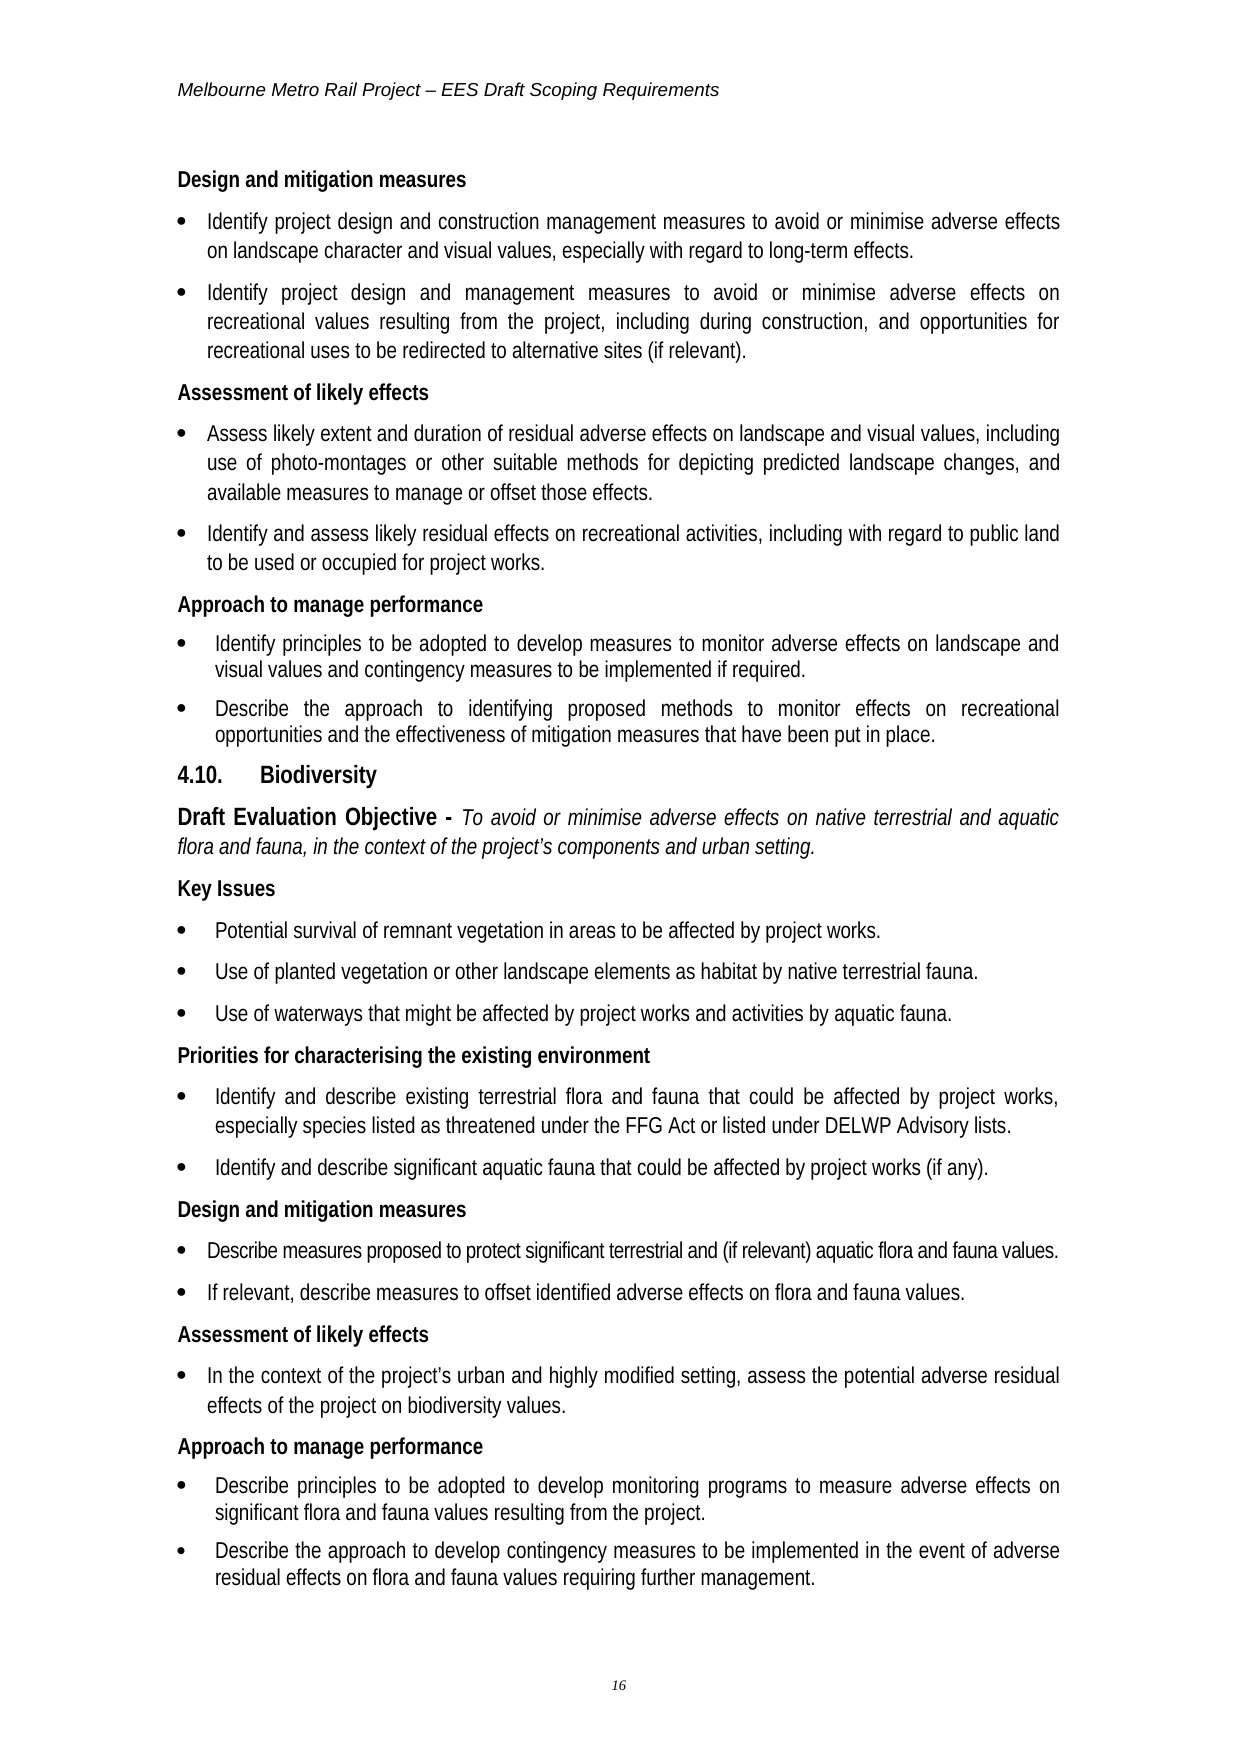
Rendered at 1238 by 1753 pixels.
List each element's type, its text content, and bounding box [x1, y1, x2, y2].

subtitle Biodiversity [177, 760, 1060, 789]
list Describe measures proposed to protect significant terrestrial and (if relevant) aquatic flora and fauna values. [177, 1235, 1060, 1264]
list If relevant, describe measures to offset identified adverse effects on flora and fauna values. [177, 1276, 1060, 1306]
text Priorities for characterising the existing environment [177, 1039, 1060, 1068]
list Identify project design and management measures to avoid or minimise adverse effects on recreational values resulting from the project, including during construction, and opportunities for recreational uses to be redirected to alternative sites (if relevant). [177, 276, 1060, 363]
text Design and mitigation measures [177, 163, 1060, 192]
list In the context of the project’s urban and highly modified setting, assess the potential adverse residual effects of the project on biodiversity values. [177, 1360, 1060, 1418]
list Describe the approach to identifying proposed methods to monitor effects on recreational opportunities and the effectiveness of mitigation measures that have been put in place. [177, 695, 1060, 748]
text Approach to manage performance [177, 588, 1060, 617]
list Use of planted vegetation or other landscape elements as habitat by native terrestrial fauna. [177, 956, 1060, 985]
list Describe principles to be adopted to develop monitoring programs to measure adverse effects on significant flora and fauna values resulting from the project. [177, 1472, 1060, 1525]
text Key Issues [177, 872, 1060, 901]
text Approach to manage performance [177, 1431, 1060, 1460]
text Draft Evaluation Objective - To avoid or minimise adverse effects on native terrestrial and aquatic flora and fauna, in the context of the project’s components and urban setting. [177, 801, 1060, 860]
list Identify and assess likely residual effects on recreational activities, including with regard to public land to be used or occupied for project works. [177, 517, 1060, 576]
text Assessment of likely effects [177, 376, 1060, 405]
list Identify and describe significant aquatic fauna that could be affected by project works (if any). [177, 1151, 1060, 1181]
list Identify and describe existing terrestrial flora and fauna that could be affected by project works, especially species listed as threatened under the FFG Act or listed under DELWP Advisory lists. [177, 1081, 1060, 1139]
list Potential survival of remnant vegetation in areas to be affected by project works. [177, 914, 1060, 943]
text Assessment of likely effects [177, 1318, 1060, 1347]
text Design and mitigation measures [177, 1193, 1060, 1222]
list Identify principles to be adopted to develop measures to monitor adverse effects on landscape and visual values and contingency measures to be implemented if required. [177, 630, 1060, 682]
list Assess likely extent and duration of residual adverse effects on landscape and visual values, including use of photo-montages or other suitable methods for depicting predicted landscape changes, and available measures to manage or offset those effects. [177, 417, 1060, 505]
list Identify project design and construction management measures to avoid or minimise adverse effects on landscape character and visual values, especially with regard to long-term effects. [177, 205, 1060, 263]
list Use of waterways that might be affected by project works and activities by aquatic fauna. [177, 997, 1060, 1026]
list Describe the approach to develop contingency measures to be implemented in the event of adverse residual effects on flora and fauna values requiring further management. [177, 1537, 1060, 1590]
